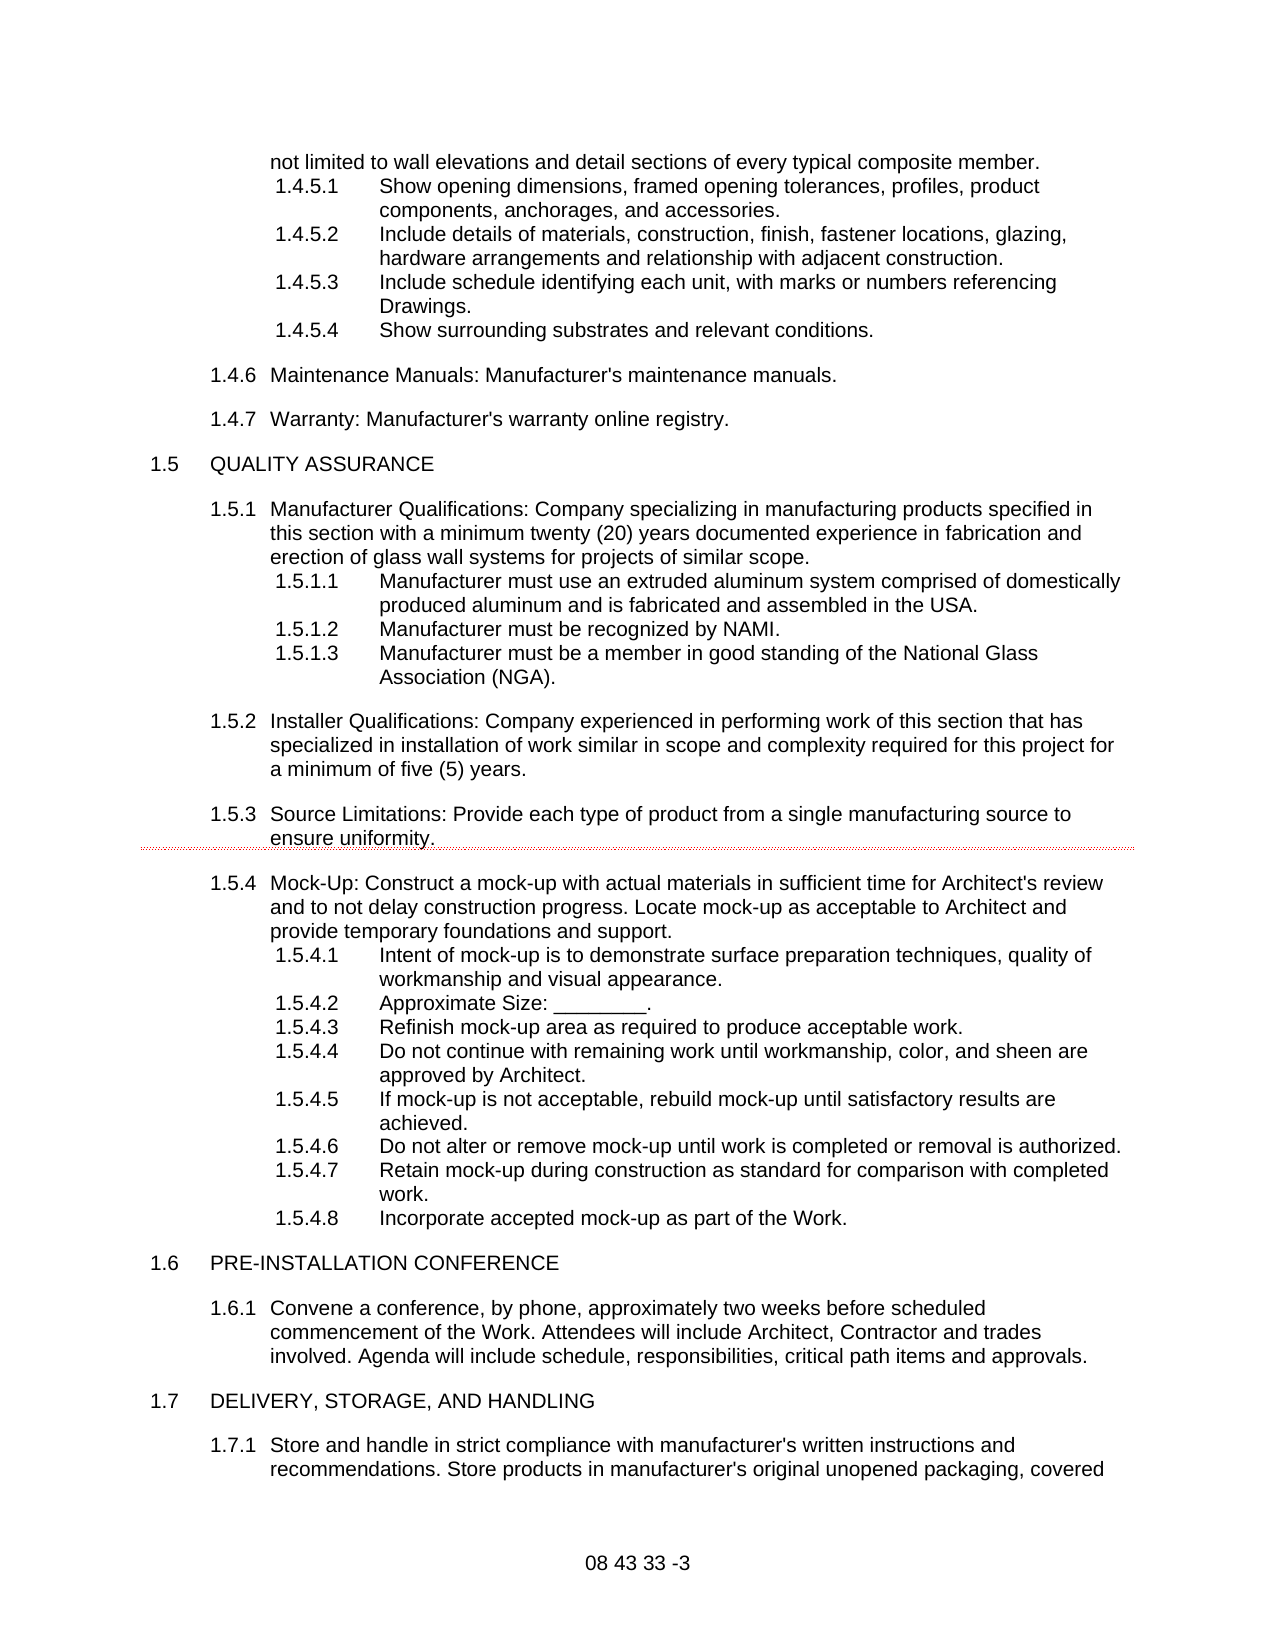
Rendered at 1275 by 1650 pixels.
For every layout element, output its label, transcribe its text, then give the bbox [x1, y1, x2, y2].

list QUALITY ASSURANCE [150, 452, 1125, 476]
list Retain mock-up during construction as standard for comparison with completed work. [275, 1158, 1125, 1206]
list Mock-Up: Construct a mock-up with actual materials in sufficient time for Architect's review and to not delay construction progress. Locate mock-up as acceptable to Architect and provide temporary foundations and support. [210, 871, 1125, 943]
list If mock-up is not acceptable, rebuild mock-up until satisfactory results are achieved. [275, 1086, 1125, 1134]
list Approximate Size: ________. [275, 991, 1125, 1014]
list Show surrounding substrates and relevant conditions. [275, 318, 1125, 342]
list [210, 1433, 1125, 1481]
list DELIVERY, STORAGE, AND HANDLING [150, 1388, 1125, 1412]
list Warranty: Manufacturer's warranty online registry. [210, 407, 1125, 431]
list Source Limitations: Provide each type of product from a single manufacturing source to ensure uniformity. [210, 802, 1125, 850]
list Manufacturer Qualifications: Company specializing in manufacturing products specified in this section with a minimum twenty (20) years documented experience in fabrication and erection of glass wall systems for projects of similar scope. [210, 497, 1125, 569]
list Include details of materials, construction, finish, fastener locations, glazing, hardware arrangements and relationship with adjacent construction. [275, 222, 1125, 270]
list Convene a conference, by phone, approximately two weeks before scheduled commencement of the Work. Attendees will include Architect, Contractor and trades involved. Agenda will include schedule, responsibilities, critical path items and approvals. [210, 1296, 1125, 1368]
list Manufacturer must be a member in good standing of the National Glass Association (NGA). [275, 641, 1125, 688]
list Intent of mock-up is to demonstrate surface preparation techniques, quality of workmanship and visual appearance. [275, 943, 1125, 991]
list Do not continue with remaining work until workmanship, color, and sheen are approved by Architect. [275, 1038, 1125, 1086]
list Manufacturer must be recognized by NAMI. [275, 617, 1125, 641]
list Manufacturer must use an extruded aluminum system comprised of domestically produced aluminum and is fabricated and assembled in the USA. [275, 569, 1125, 617]
list PRE-INSTALLATION CONFERENCE [150, 1251, 1125, 1275]
list Include schedule identifying each unit, with marks or numbers referencing Drawings. [275, 270, 1125, 318]
list Do not alter or remove mock-up until work is completed or removal is authorized. [275, 1134, 1125, 1158]
list Refinish mock-up area as required to produce acceptable work. [275, 1014, 1125, 1038]
list Maintenance Manuals: Manufacturer's maintenance manuals. [210, 362, 1125, 386]
list Incorporate accepted mock-up as part of the Work. [275, 1206, 1125, 1230]
list Show opening dimensions, framed opening tolerances, profiles, product components, anchorages, and accessories. [275, 174, 1125, 222]
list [210, 150, 1125, 174]
list Installer Qualifications: Company experienced in performing work of this section that has specialized in installation of work similar in scope and complexity required for this project for a minimum of five (5) years. [210, 709, 1125, 781]
